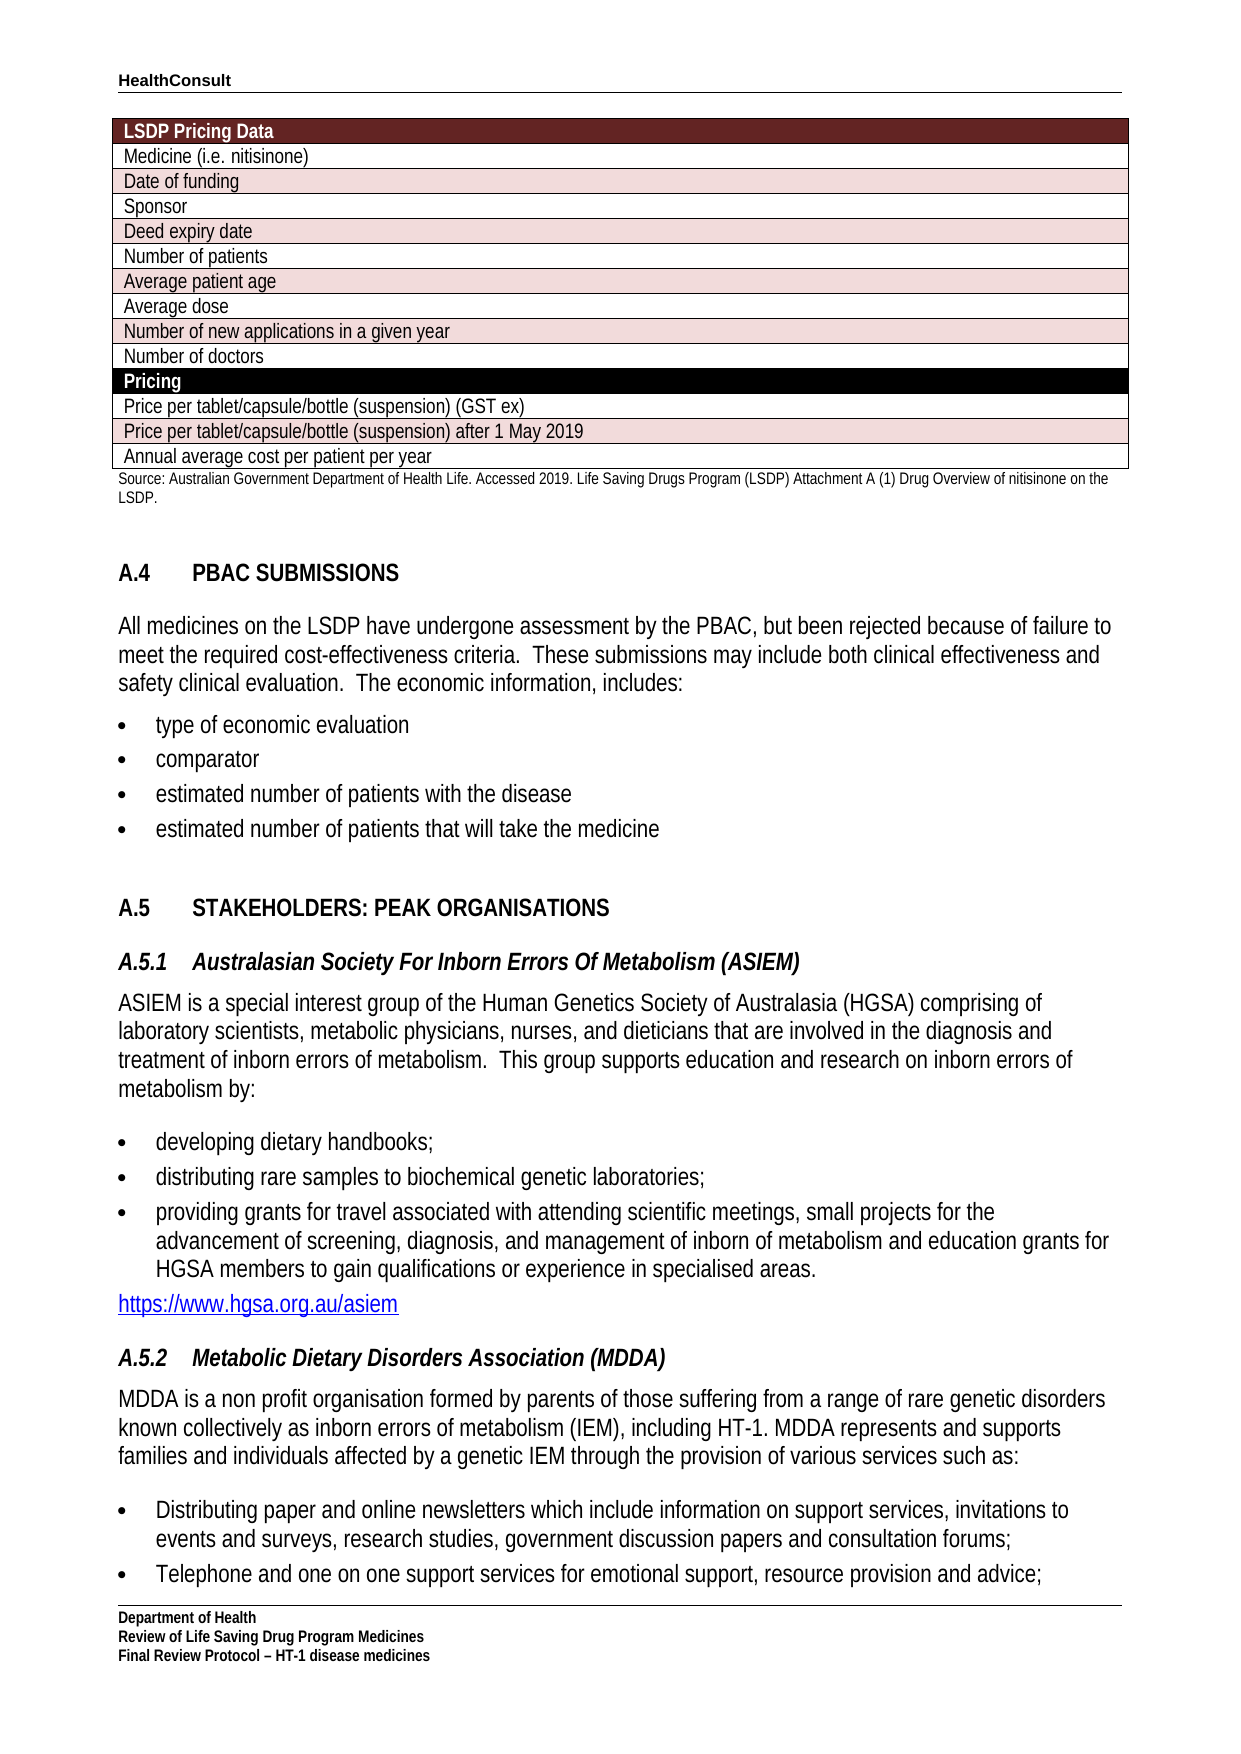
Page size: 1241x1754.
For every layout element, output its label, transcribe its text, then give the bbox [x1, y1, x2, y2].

text Distributing paper and online newsletters which include information on support services, invitations to events and surveys, research studies, government discussion papers and consultation forums; [118, 1495, 1122, 1552]
table_cell Annual average cost per patient per year [113, 444, 1128, 468]
text Source: Australian Government Department of Health Life. Accessed 2019. Life Saving Drugs Program (LSDP) Attachment A (1) Drug Overview of nitisinone on the LSDP. [118, 469, 1122, 507]
subtitle Australasian Society For Inborn Errors Of Metabolism (ASIEM) [118, 947, 1122, 975]
text Telephone and one on one support services for emotional support, resource provision and advice; [118, 1558, 1122, 1587]
table_cell Number of doctors [113, 344, 1128, 368]
text estimated number of patients that will take the medicine [118, 814, 1122, 843]
list https://www.hgsa.org.au/asiem [118, 1289, 1122, 1318]
table_cell Average patient age [113, 269, 1128, 293]
list All medicines on the LSDP have undergone assessment by the PBAC, but been rejected because of failure to meet the required cost-effectiveness criteria. These submissions may include both clinical effectiveness and safety clinical evaluation. The economic information, includes: [118, 611, 1122, 697]
text ASIEM is a special interest group of the Human Genetics Society of Australasia (HGSA) comprising of laboratory scientists, metabolic physicians, nurses, and dieticians that are involved in the diagnosis and treatment of inborn errors of metabolism. This group supports education and research on inborn errors of metabolism by: [118, 988, 1122, 1102]
text distributing rare samples to biochemical genetic laboratories; [118, 1162, 1122, 1191]
text type of economic evaluation [118, 709, 1122, 738]
subtitle Stakeholders: Peak Organisations [118, 893, 1122, 922]
text MDDA is a non profit organisation formed by parents of those suffering from a range of rare genetic disorders known collectively as inborn errors of metabolism (IEM), including HT-1. MDDA represents and supports families and individuals affected by a genetic IEM through the provision of various services such as: [118, 1384, 1122, 1470]
text estimated number of patients with the disease [118, 779, 1122, 808]
table_cell Sponsor [113, 194, 1128, 218]
table_cell Price per tablet/capsule/bottle (suspension) (GST ex) [113, 394, 1128, 418]
text comparator [118, 744, 1122, 773]
text providing grants for travel associated with attending scientific meetings, small projects for the advancement of screening, diagnosis, and management of inborn of metabolism and education grants for HGSA members to gain qualifications or experience in specialised areas. [118, 1197, 1122, 1283]
subtitle Metabolic Dietary Disorders Association (MDDA) [118, 1343, 1122, 1372]
subtitle PBAC submissions [118, 557, 1122, 586]
table_cell Price per tablet/capsule/bottle (suspension) after 1 May 2019 [113, 419, 1128, 443]
table_cell Average dose [113, 294, 1128, 318]
table_cell Number of patients [113, 244, 1128, 268]
table_cell Number of new applications in a given year [113, 319, 1128, 343]
table_cell Pricing [113, 369, 1128, 393]
table_header LSDP Pricing Data [113, 119, 1128, 143]
table_cell Medicine (i.e. nitisinone) [113, 144, 1128, 168]
text developing dietary handbooks; [118, 1127, 1122, 1156]
table_cell Date of funding [113, 169, 1128, 193]
table_cell Deed expiry date [113, 219, 1128, 243]
